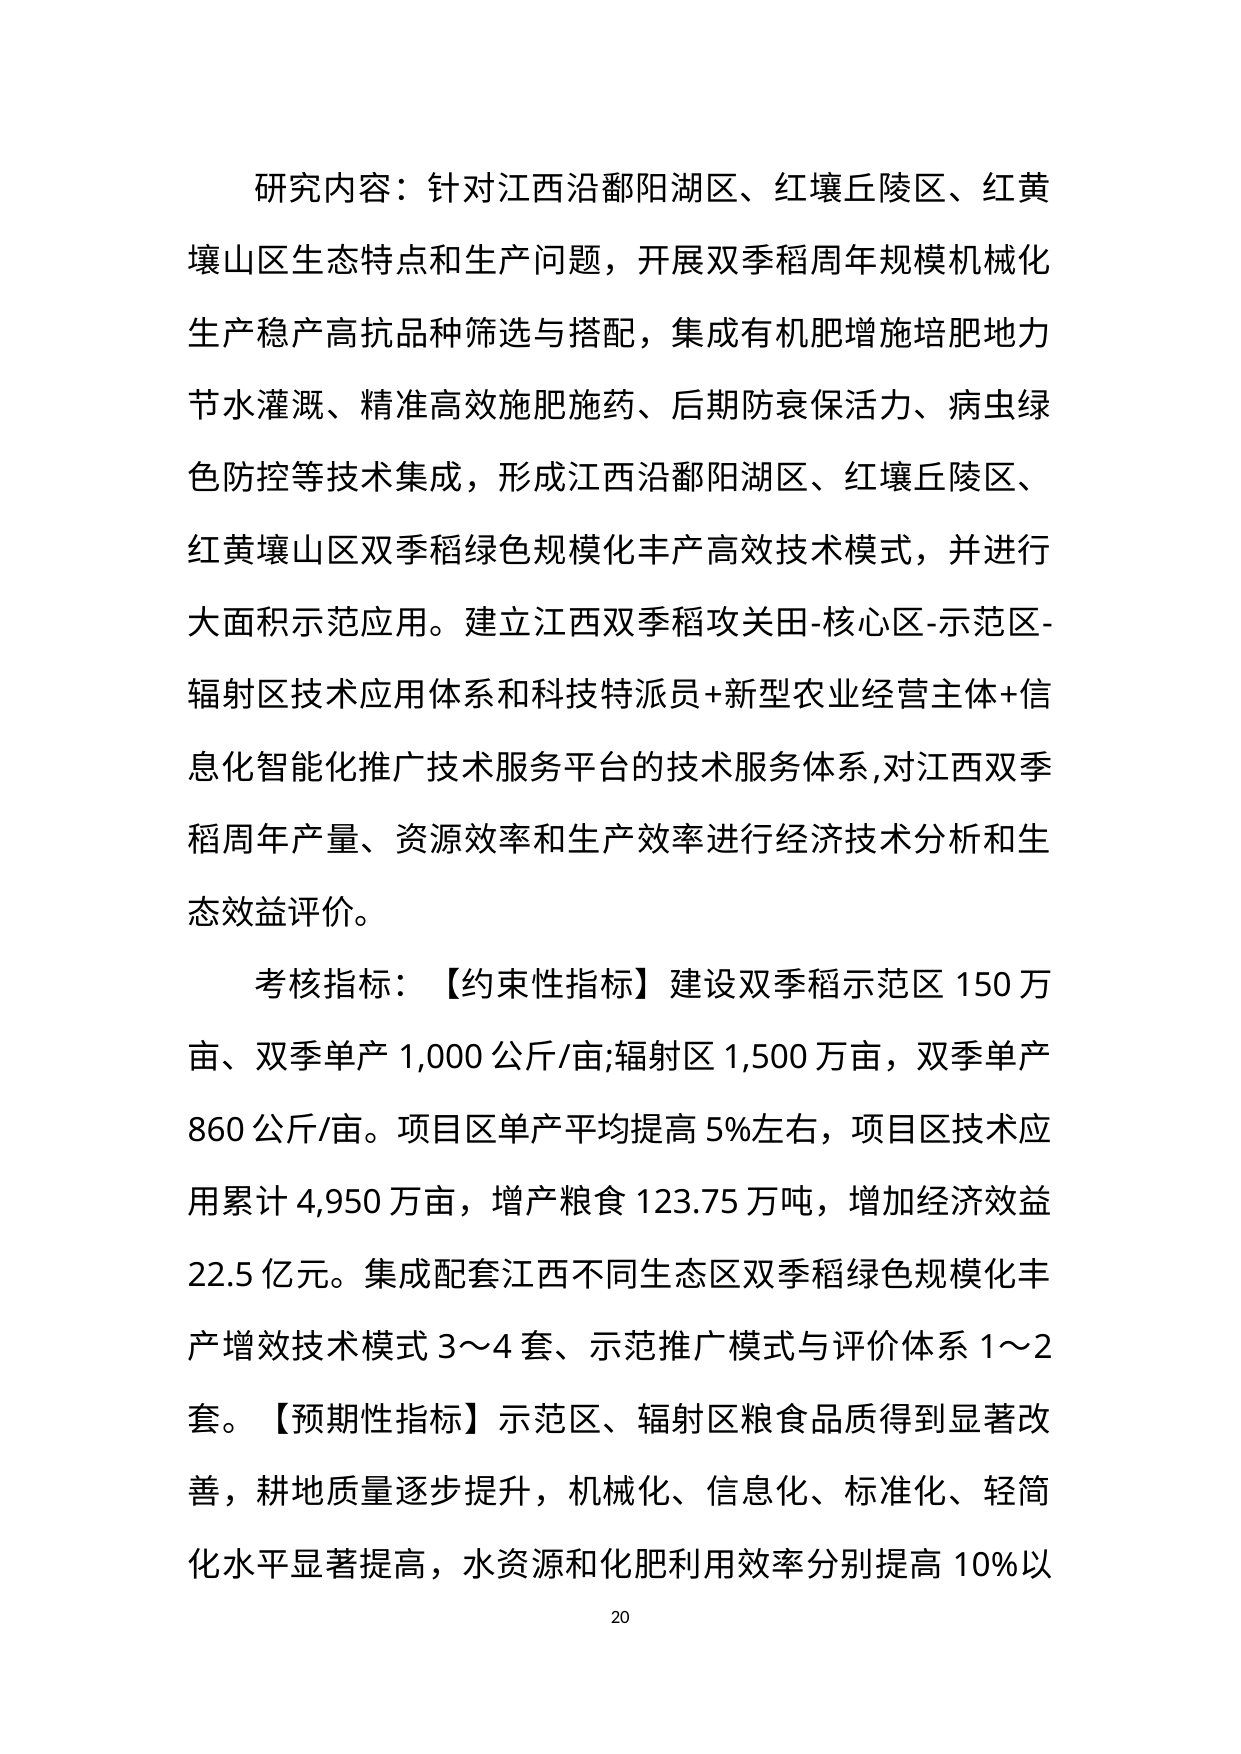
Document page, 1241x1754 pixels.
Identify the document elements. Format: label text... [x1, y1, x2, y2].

text 研究内容：针对江西沿鄱阳湖区、红壤丘陵区、红黄壤山区生态特点和生产问题，开展双季稻周年规模机械化生产稳产高抗品种筛选与搭配，集成有机肥增施培肥地力、节水灌溉、精准高效施肥施药、后期防衰保活力、病虫绿色防控等技术集成，形成江西沿鄱阳湖区、红壤丘陵区、红黄壤山区双季稻绿色规模化丰产高效技术模式，并进行大面积示范应用。建立江西双季稻攻关田-核心区-示范区-辐射区技术应用体系和科技特派员+新型农业经营主体+信息化智能化推广技术服务平台的技术服务体系,对江西双季稻周年产量、资源效率和生产效率进行经济技术分析和生态效益评价。 [187, 162, 1053, 934]
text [187, 958, 1053, 1586]
